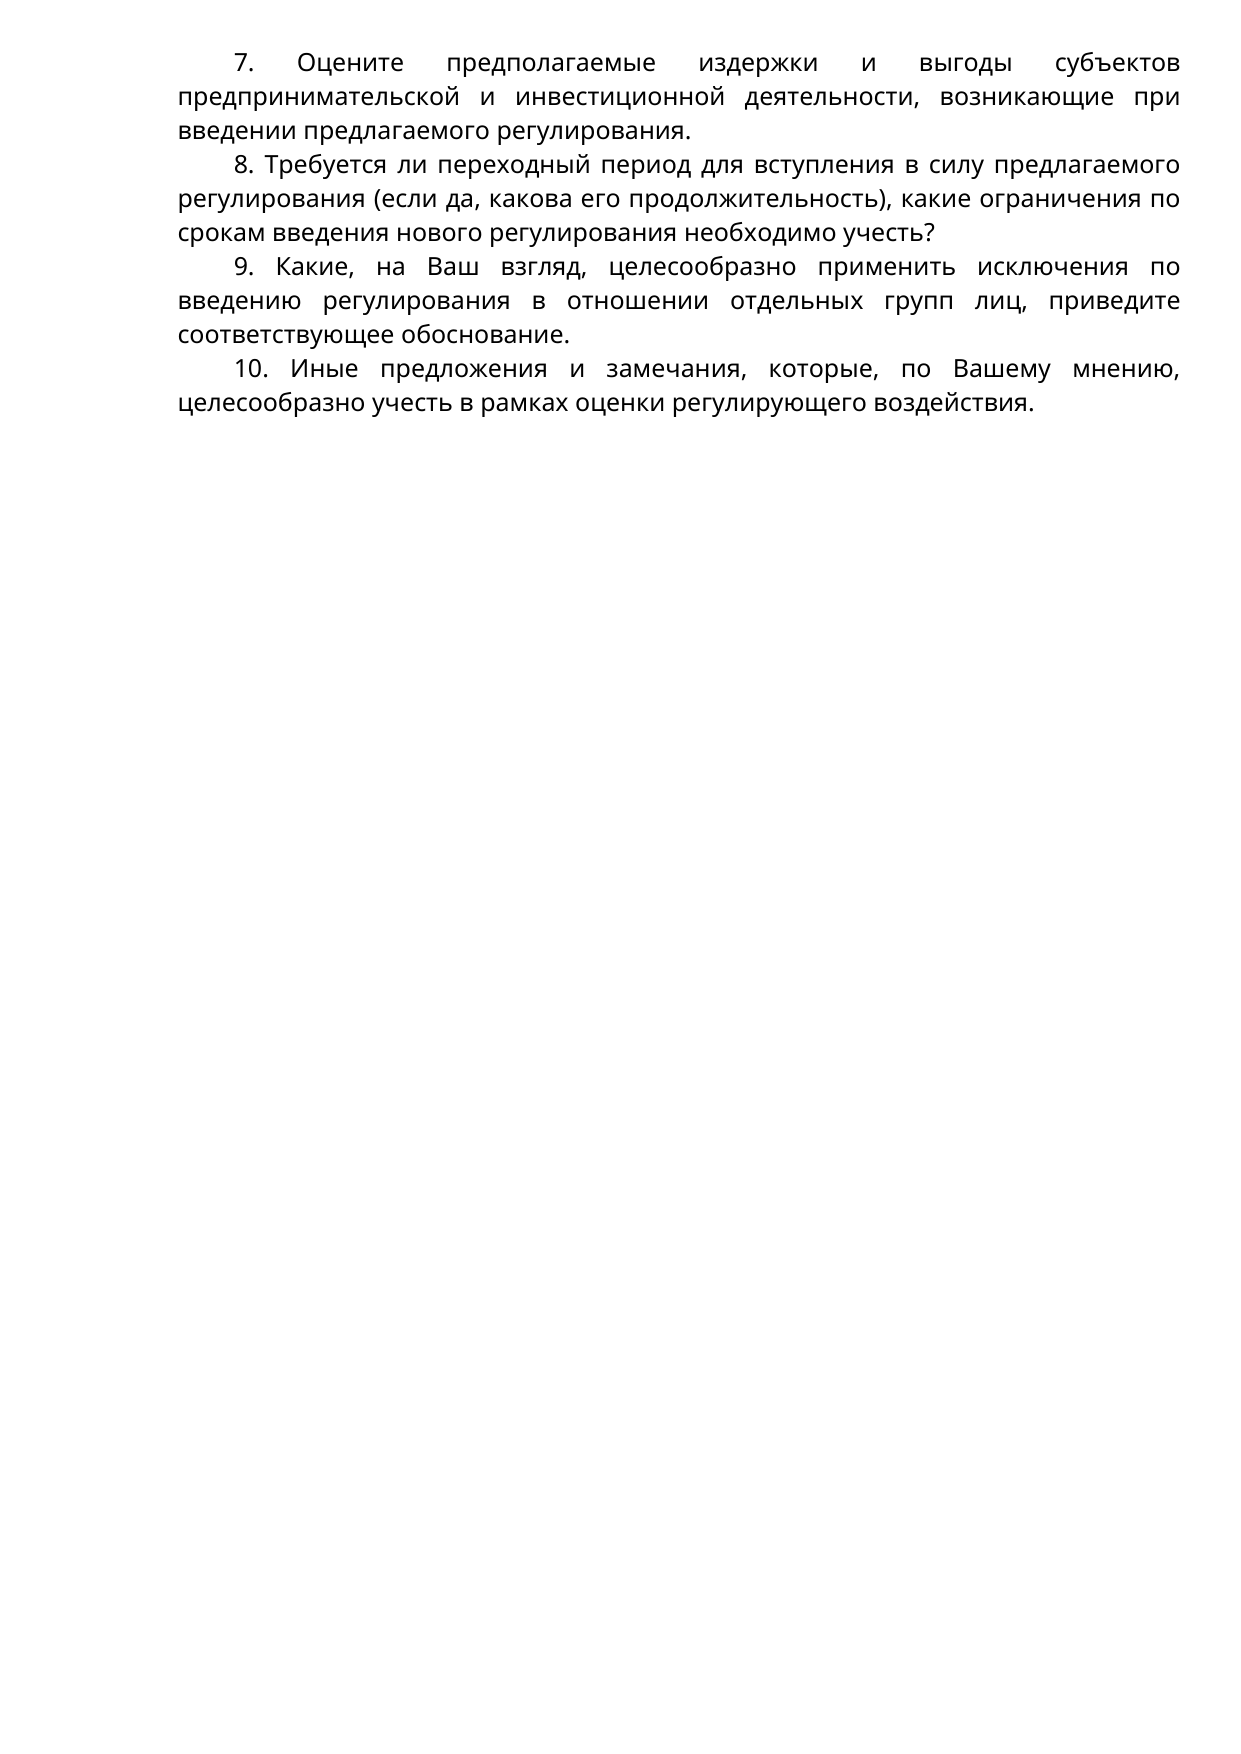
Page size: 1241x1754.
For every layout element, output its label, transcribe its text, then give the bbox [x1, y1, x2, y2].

text 9. Какие, на Ваш взгляд, целесообразно применить исключения по введению регулирования в отношении отдельных групп лиц, приведите соответствующее обоснование. [177, 249, 1181, 351]
text 8. Требуется ли переходный период для вступления в силу предлагаемого регулирования (если да, какова его продолжительность), какие ограничения по срокам введения нового регулирования необходимо учесть? [177, 147, 1181, 249]
text 7. Оцените предполагаемые издержки и выгоды субъектов предпринимательской и инвестиционной деятельности, возникающие при введении предлагаемого регулирования. [177, 44, 1181, 147]
text 10. Иные предложения и замечания, которые, по Вашему мнению, целесообразно учесть в рамках оценки регулирующего воздействия. [177, 351, 1181, 419]
